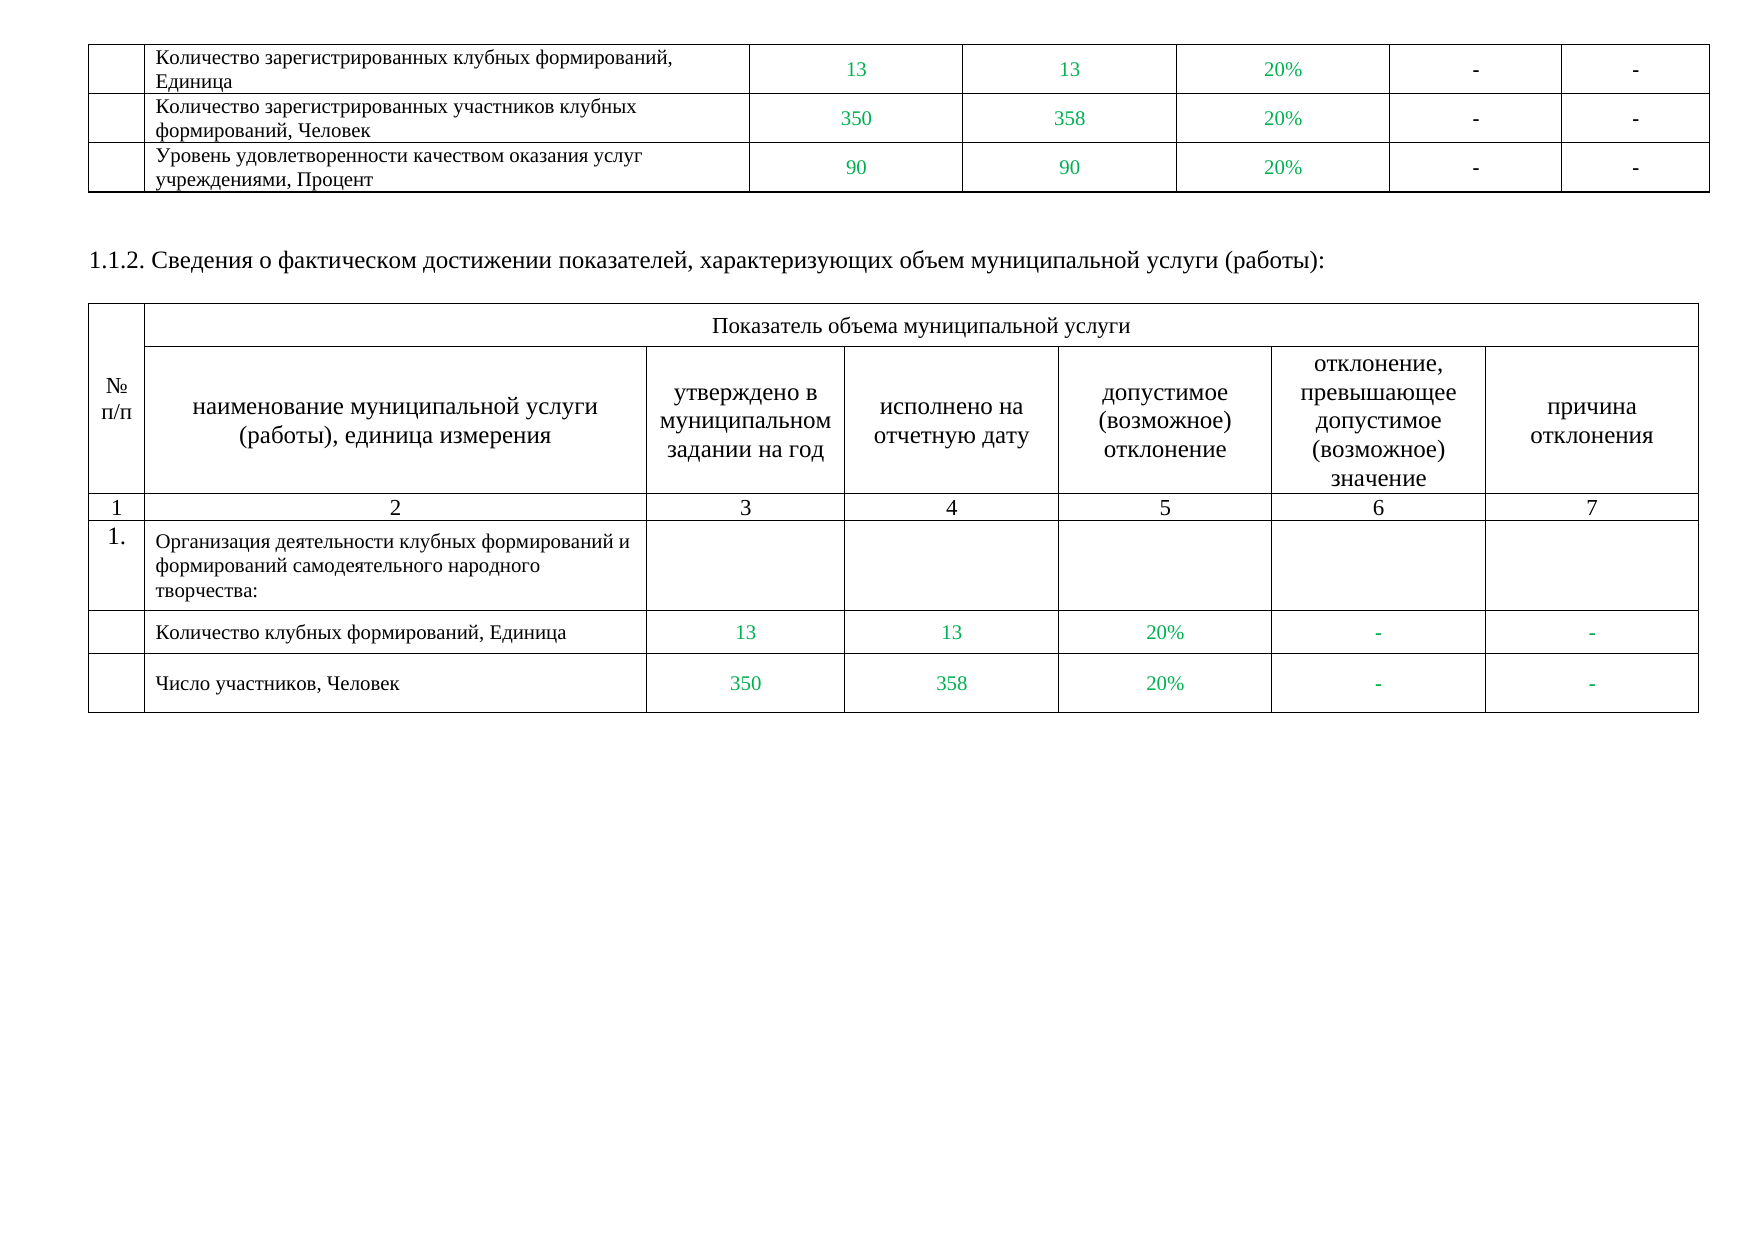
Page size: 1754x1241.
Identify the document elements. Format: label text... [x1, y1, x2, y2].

table_cell 20% [1177, 45, 1389, 93]
table_cell допустимое (возможное) отклонение [1059, 347, 1271, 493]
table_cell - [1390, 94, 1561, 142]
table_cell Количество зарегистрированных участников клубных формирований, Человек [145, 94, 749, 142]
table_cell Организация деятельности клубных формирований и формирований самодеятельного народного творчества: [145, 521, 646, 610]
table_cell наименование муниципальной услуги (работы), единица измерения [145, 347, 646, 493]
table_cell 90 [750, 143, 962, 191]
table_cell [1272, 521, 1485, 610]
table_cell Количество зарегистрированных клубных формирований, Единица [145, 45, 749, 93]
table_cell - [1390, 45, 1561, 93]
table_cell [1486, 521, 1698, 610]
table_cell - [1390, 143, 1561, 191]
table_cell [89, 94, 144, 142]
table_cell 358 [845, 654, 1058, 712]
table_cell [89, 654, 144, 712]
table_cell 350 [647, 654, 844, 712]
table_cell 358 [963, 94, 1176, 142]
table_cell 20% [1059, 611, 1271, 653]
table_cell [845, 521, 1058, 610]
table_header № п/п [89, 304, 144, 493]
text 1.1.2. Сведения о фактическом достижении показателей, характеризующих объем муниципальной услуги (работы): [89, 245, 1698, 274]
table_cell 5 [1059, 494, 1271, 520]
table_cell 7 [1486, 494, 1698, 520]
table_cell 13 [750, 45, 962, 93]
table_cell - [1562, 45, 1709, 93]
table_cell [1059, 521, 1271, 610]
table_cell причина отклонения [1486, 347, 1698, 493]
table_cell исполнено на отчетную дату [845, 347, 1058, 493]
table_cell 20% [1059, 654, 1271, 712]
table_cell 6 [1272, 494, 1485, 520]
table_cell 20% [1177, 94, 1389, 142]
table_cell 2 [145, 494, 646, 520]
table_cell [647, 521, 844, 610]
table_cell 4 [845, 494, 1058, 520]
table_cell [89, 45, 144, 93]
table_cell 1 [89, 494, 144, 520]
table_cell Число участников, Человек [145, 654, 646, 712]
table_cell Уровень удовлетворенности качеством оказания услуг учреждениями, Процент [145, 143, 749, 191]
table_cell 1. [89, 521, 144, 610]
table_cell 13 [845, 611, 1058, 653]
table_cell - [1486, 654, 1698, 712]
table_cell 90 [963, 143, 1176, 191]
table_cell Количество клубных формирований, Единица [145, 611, 646, 653]
table_header Показатель объема муниципальной услуги [145, 304, 1698, 346]
table_cell 20% [1177, 143, 1389, 191]
table_cell 13 [647, 611, 844, 653]
table_cell 350 [750, 94, 962, 142]
table_cell - [1272, 654, 1485, 712]
table_cell - [1562, 94, 1709, 142]
table_cell [89, 611, 144, 653]
table_cell 13 [963, 45, 1176, 93]
table_cell 3 [647, 494, 844, 520]
table_cell [89, 143, 144, 191]
table_cell утверждено в муниципальном задании на год [647, 347, 844, 493]
table_cell - [1272, 611, 1485, 653]
table_cell - [1562, 143, 1709, 191]
table_cell - [1486, 611, 1698, 653]
table_cell отклонение, превышающее допустимое (возможное) значение [1272, 347, 1485, 493]
